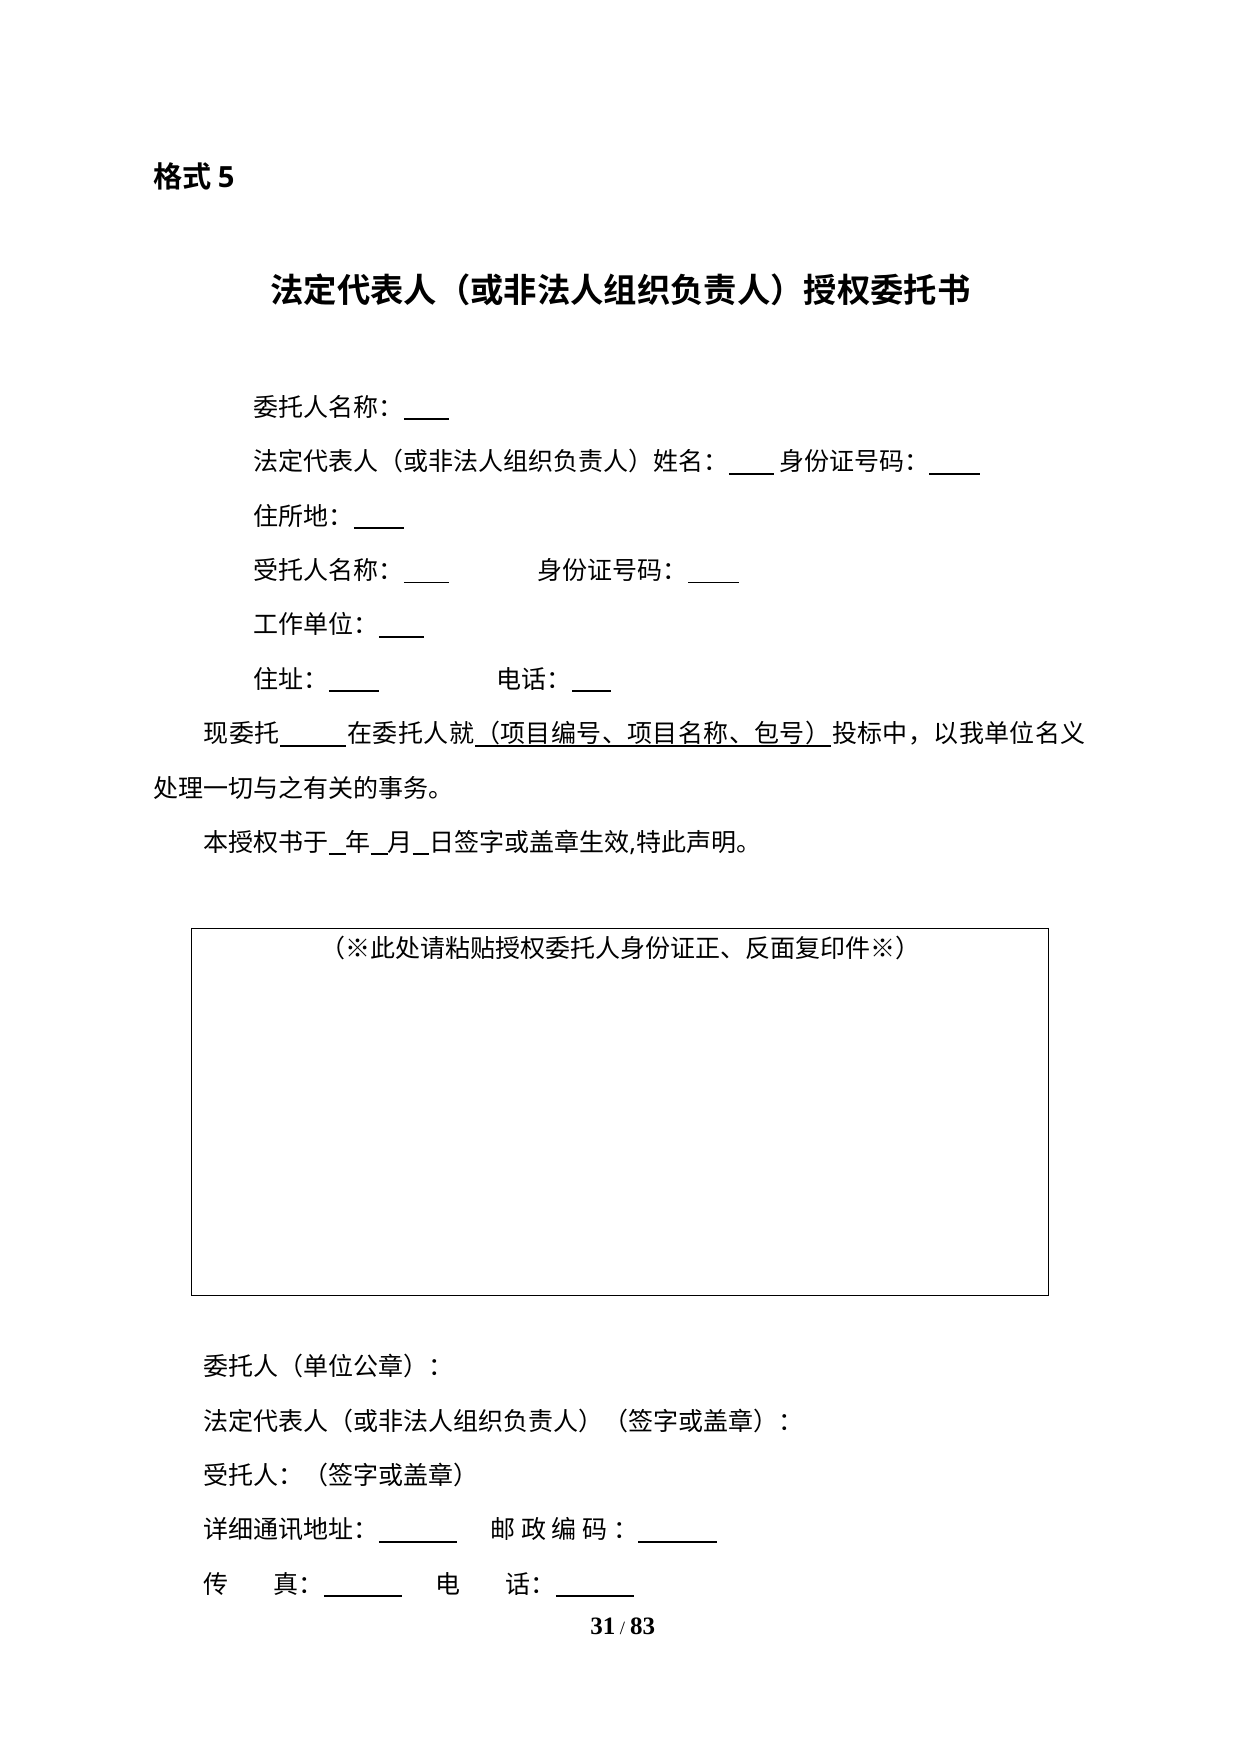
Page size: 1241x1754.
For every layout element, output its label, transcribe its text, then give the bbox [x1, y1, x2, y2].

text 受托人名称： 身份证号码： [153, 551, 1087, 587]
text 本授权书于 年 月 日签字或盖章生效,特此声明。 [153, 822, 1087, 859]
text 传 真： 电 话： [153, 1564, 1087, 1600]
text 详细通讯地址： 邮 政 编 码 ： [153, 1510, 1087, 1546]
table_header （※此处请粘贴授权委托人身份证正、反面复印件※） [192, 929, 1048, 1294]
text 现委托 在委托人就（项目编号、项目名称、包号）投标中，以我单位名义处理一切与之有关的事务。 [153, 714, 1087, 804]
text 住所地： [153, 496, 1087, 532]
text 法定代表人（或非法人组织负责人）姓名： 身份证号码： [153, 442, 1087, 478]
text 法定代表人（或非法人组织负责人）授权委托书 [153, 264, 1087, 312]
text 工作单位： [153, 605, 1087, 641]
subtitle 格式5 [153, 153, 1087, 196]
text 住址： 电话： [153, 659, 1087, 696]
text 委托人名称： [153, 387, 1087, 424]
text 法定代表人（或非法人组织负责人）（签字或盖章）： [153, 1401, 1087, 1437]
text 受托人：（签字或盖章） [153, 1455, 1087, 1492]
text 委托人（单位公章）： [153, 1347, 1087, 1383]
